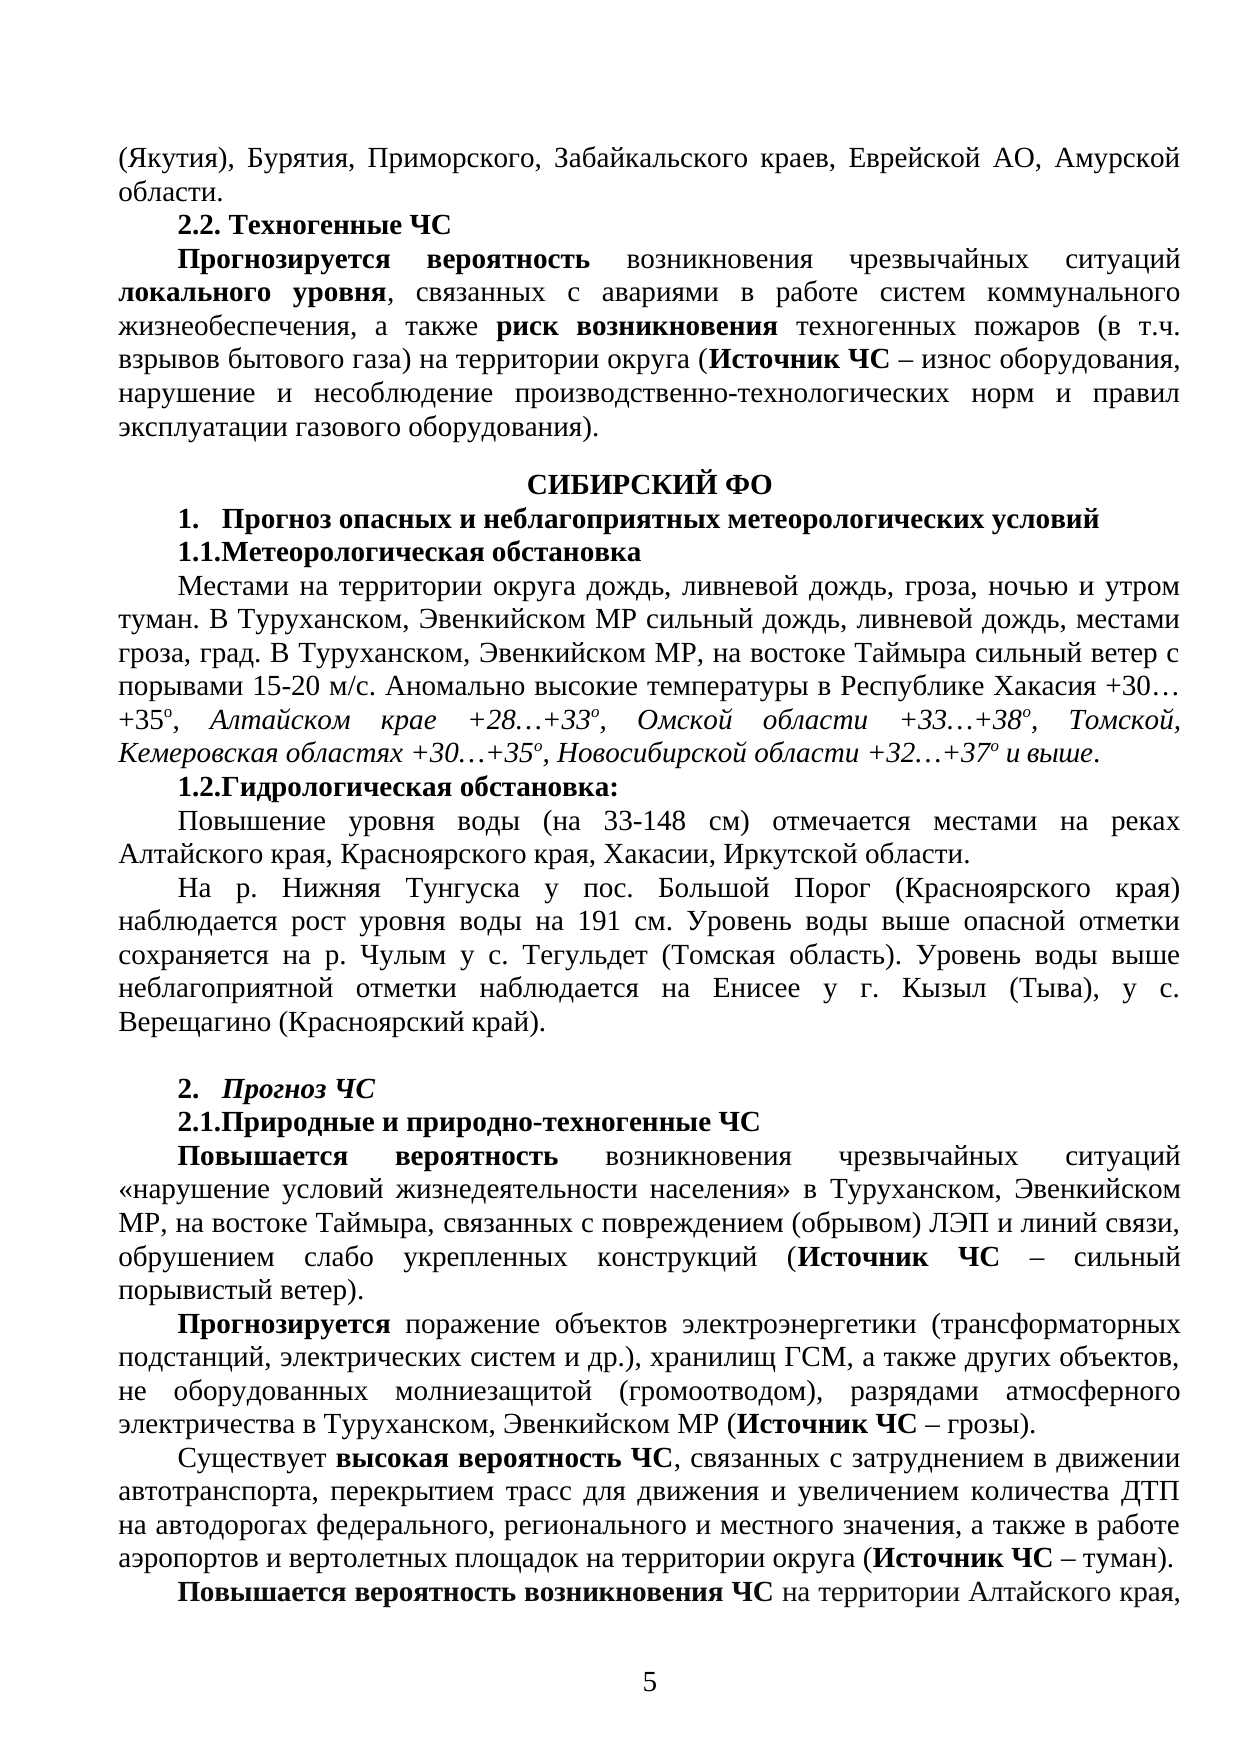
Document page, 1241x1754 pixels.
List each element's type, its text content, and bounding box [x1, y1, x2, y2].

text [118, 1574, 1181, 1608]
text Прогнозируется поражение объектов электроэнергетики (трансформаторных подстанций, электрических систем и др.), хранилищ ГСМ, а также других объектов, не оборудованных молниезащитой (громоотводом), разрядами атмосферного электричества в Туруханском, Эвенкийском МР (Источник ЧС – грозы). [118, 1306, 1181, 1440]
text Повышается вероятность возникновения чрезвычайных ситуаций «нарушение условий жизнедеятельности населения» в Туруханском, Эвенкийском МР, на востоке Таймыра, связанных с повреждением (обрывом) ЛЭП и линий связи, обрушением слабо укрепленных конструкций (Источник ЧС – сильный порывистый ветер). [118, 1138, 1181, 1306]
text 2.2. Техногенные ЧС [118, 207, 1181, 241]
list Прогноз ЧС [162, 1071, 1181, 1104]
text Прогнозируется вероятность возникновения чрезвычайных ситуаций локального уровня, связанных с авариями в работе систем коммунального жизнеобеспечения, а также риск возникновения техногенных пожаров (в т.ч. взрывов бытового газа) на территории округа (Источник ЧС – износ оборудования, нарушение и несоблюдение производственно-технологических норм и правил эксплуатации газового оборудования). [118, 241, 1181, 442]
text Существует высокая вероятность ЧС, связанных с затруднением в движении автотранспорта, перекрытием трасс для движения и увеличением количества ДТП на автодорогах федерального, регионального и местного значения, а также в работе аэропортов и вертолетных площадок на территории округа (Источник ЧС – туман). [118, 1440, 1181, 1574]
list Природные и природно-техногенные ЧС [162, 1104, 1181, 1138]
text На р. Нижняя Тунгуска у пос. Большой Порог (Красноярского края) наблюдается рост уровня воды на 191 см. Уровень воды выше опасной отметки сохраняется на р. Чулым у с. Тегульдет (Томская область). Уровень воды выше неблагоприятной отметки наблюдается на Енисее у г. Кызыл (Тыва), у с. Верещагино (Красноярский край). [118, 870, 1181, 1037]
list Прогноз опасных и неблагоприятных метеорологических условий [162, 501, 1181, 534]
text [118, 140, 1181, 207]
text Местами на территории округа дождь, ливневой дождь, гроза, ночью и утром туман. В Туруханском, Эвенкийском МР сильный дождь, ливневой дождь, местами гроза, град. В Туруханском, Эвенкийском МР, на востоке Таймыра сильный ветер с порывами 15-20 м/с. Аномально высокие температуры в Республике Хакасия +30…+35о, Алтайском крае +28…+33о, Омской области +33…+38о, Томской, Кемеровская областях +30…+35о, Новосибирской области +32…+37о и выше. [118, 568, 1181, 769]
text СИБИРСКИЙ ФО [118, 467, 1181, 501]
text 1.2.Гидрологическая обстановка: [118, 769, 1181, 803]
text Повышение уровня воды (на 33-148 см) отмечается местами на реках Алтайского края, Красноярского края, Хакасии, Иркутской области. [118, 803, 1181, 870]
list Метеорологическая обстановка [162, 534, 1181, 568]
